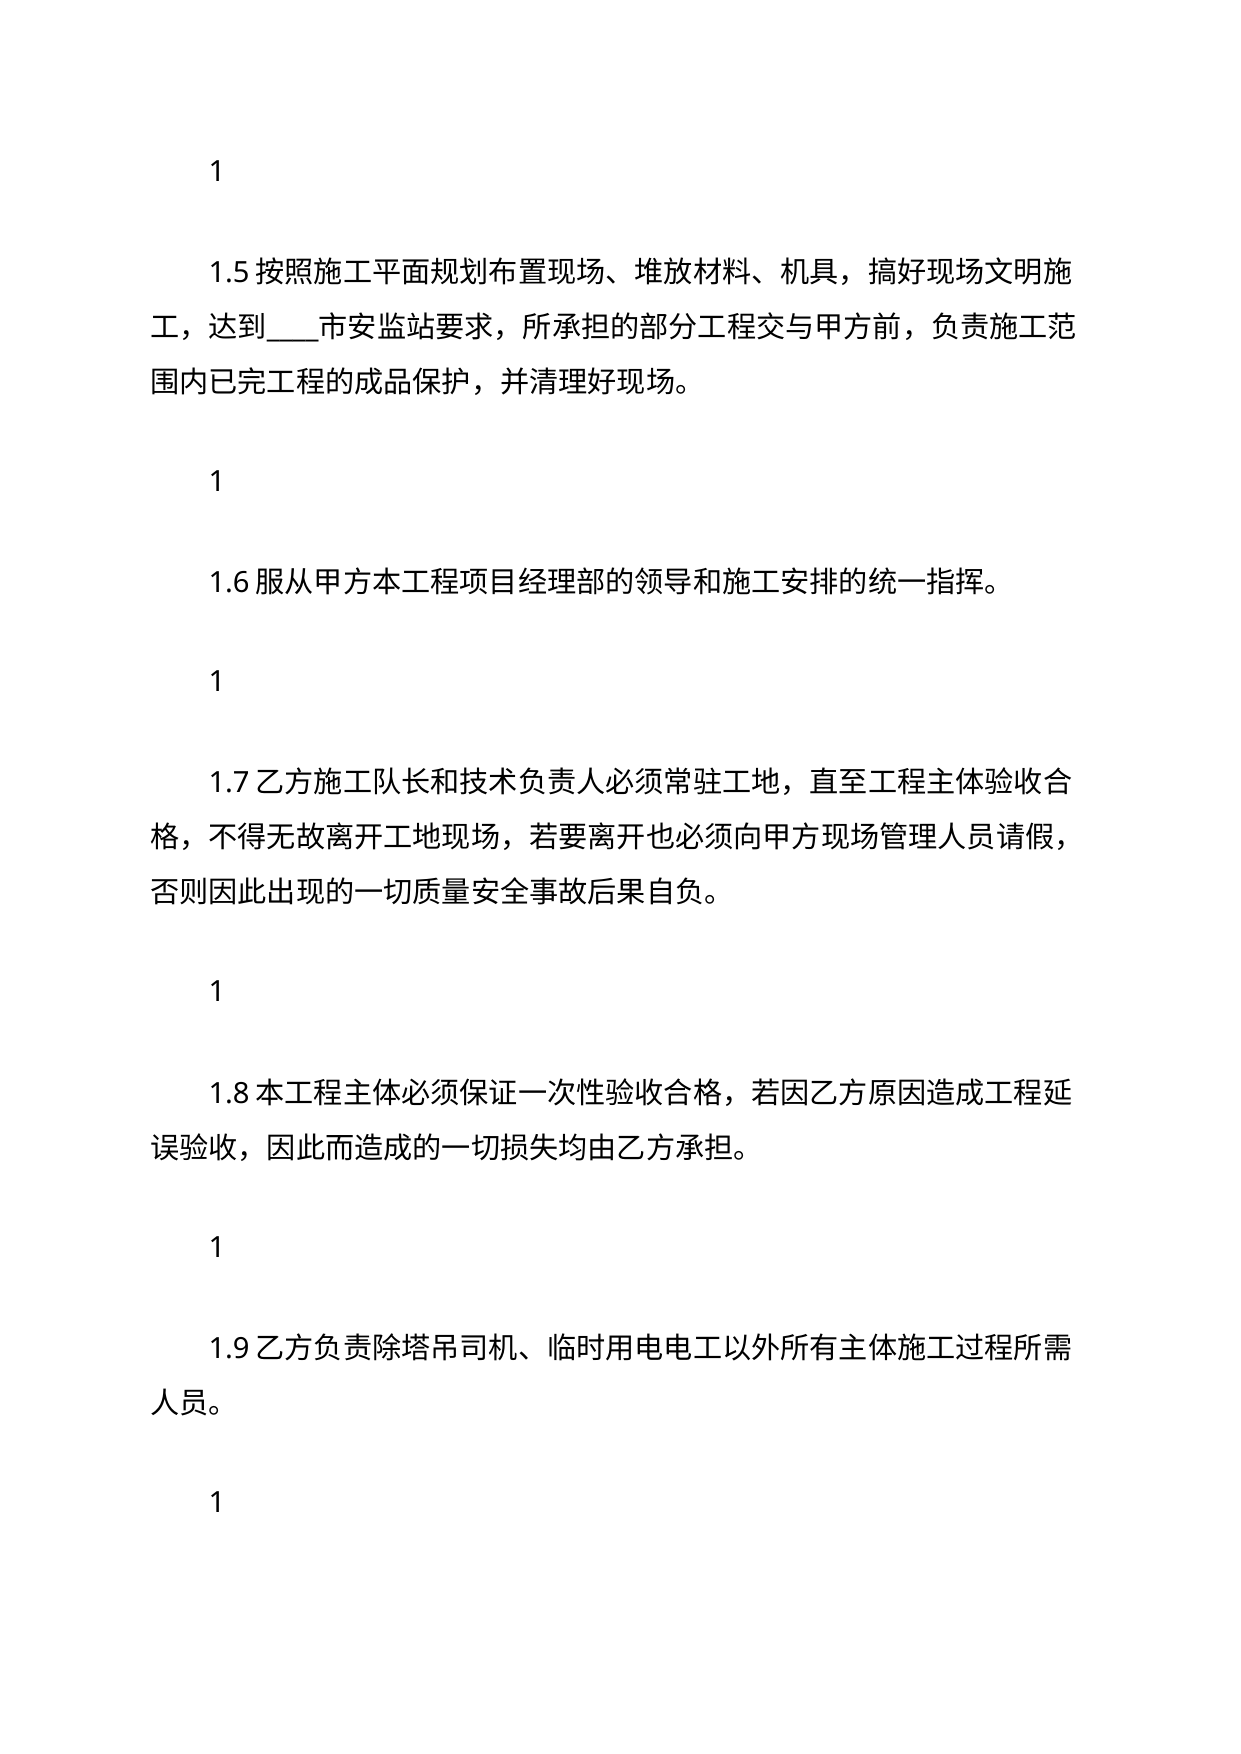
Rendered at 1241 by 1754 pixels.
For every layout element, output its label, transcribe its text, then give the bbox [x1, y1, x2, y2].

text 1 [150, 150, 1090, 190]
text 1.9乙方负责除塔吊司机、临时用电电工以外所有主体施工过程所需人员。 [150, 1324, 1090, 1422]
text 1.7乙方施工队长和技术负责人必须常驻工地，直至工程主体验收合格，不得无故离开工地现场，若要离开也必须向甲方现场管理人员请假，否则因此出现的一切质量安全事故后果自负。 [150, 759, 1090, 911]
text 1.8本工程主体必须保证一次性验收合格，若因乙方原因造成工程延误验收，因此而造成的一切损失均由乙方承担。 [150, 1069, 1090, 1166]
text 1.6服从甲方本工程项目经理部的领导和施工安排的统一指挥。 [150, 559, 1090, 601]
text 1 [150, 1226, 1090, 1266]
text 1 [150, 1481, 1090, 1521]
text 1.5按照施工平面规划布置现场、堆放材料、机具，搞好现场文明施工，达到____市安监站要求，所承担的部分工程交与甲方前，负责施工范围内已完工程的成品保护，并清理好现场。 [150, 248, 1090, 401]
text 1 [150, 971, 1090, 1010]
text 1 [150, 661, 1090, 700]
text 1 [150, 460, 1090, 500]
